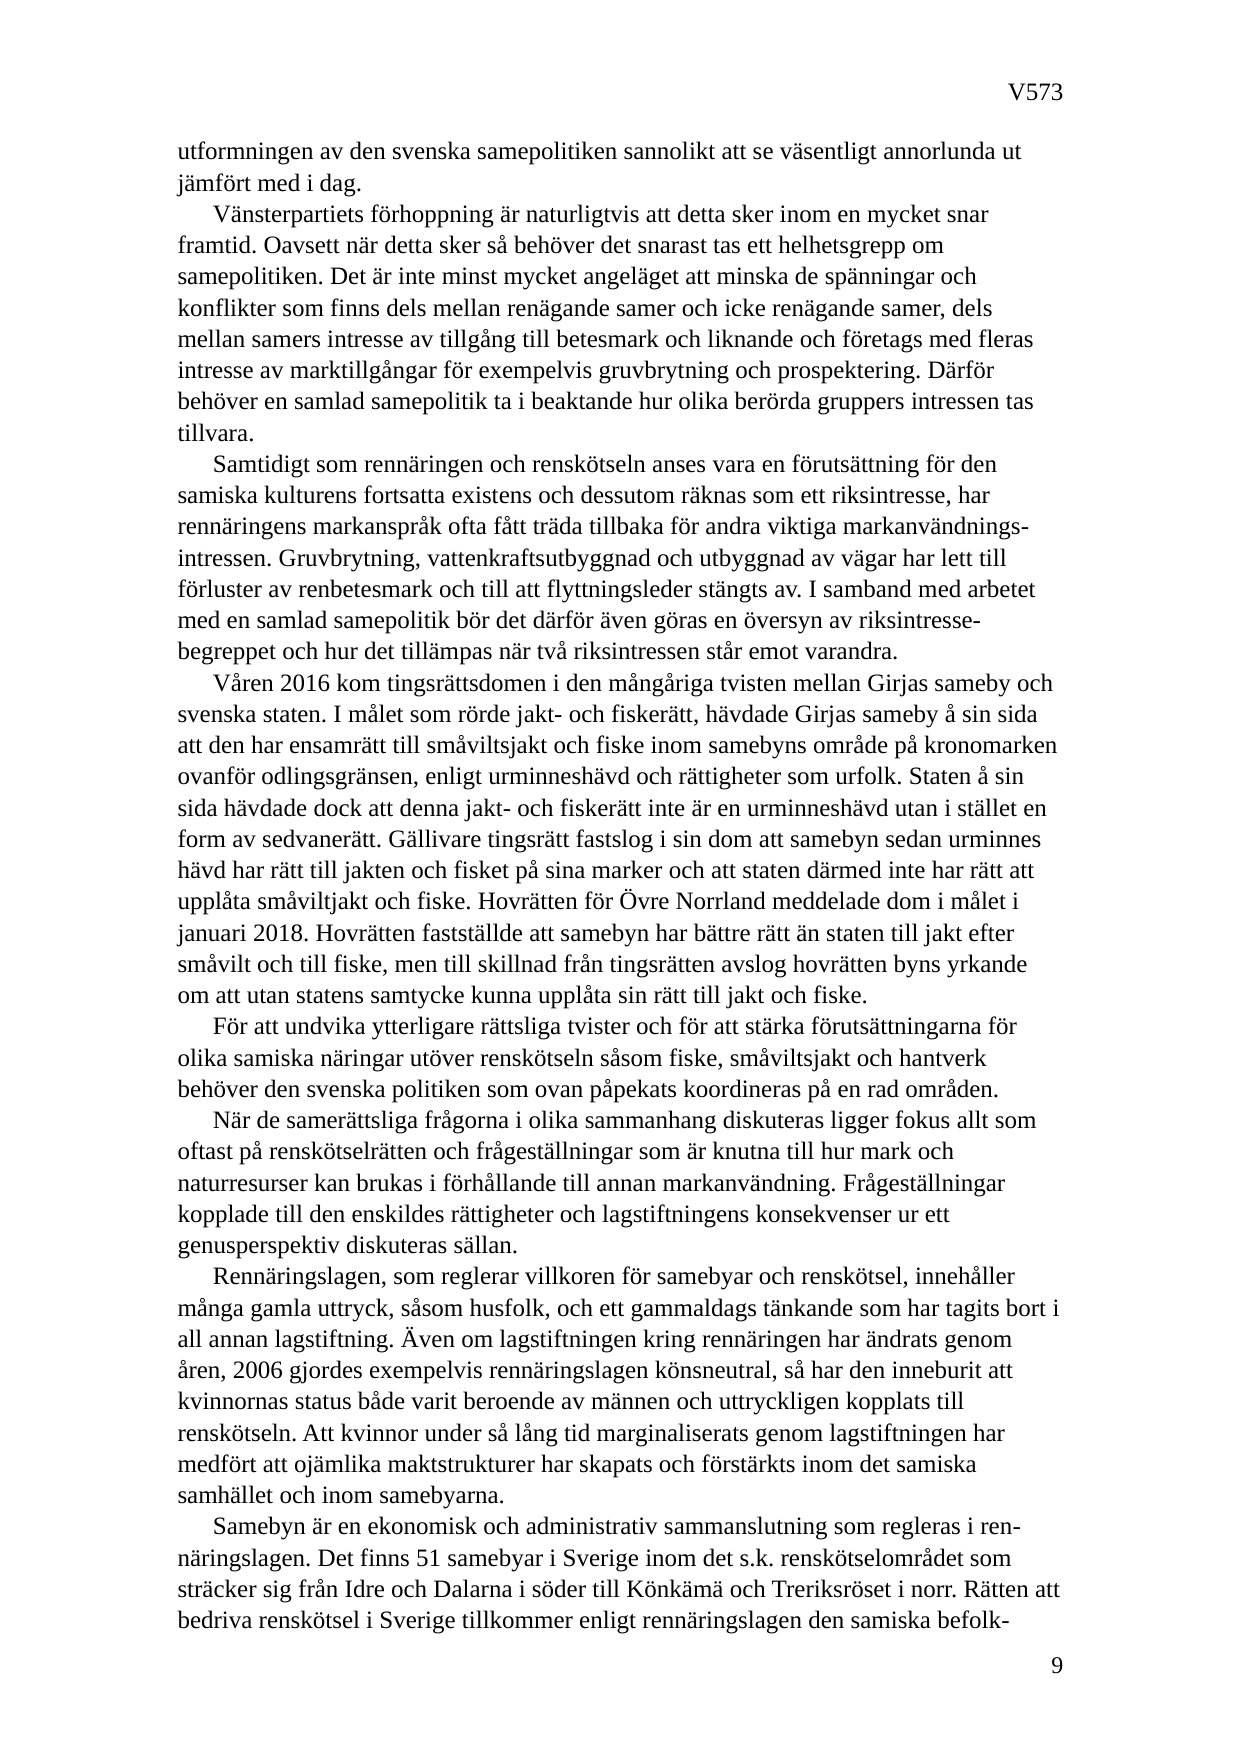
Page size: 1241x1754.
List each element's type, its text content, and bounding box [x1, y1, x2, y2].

text Rennäringslagen, som reglerar villkoren för samebyar och renskötsel, innehåller många gamla uttryck, såsom husfolk, och ett gammaldags tänkande som har tagits bort i all annan lagstiftning. Även om lagstiftningen kring rennäringen har ändrats genom åren, 2006 gjordes exempelvis rennäringslagen könsneutral, så har den inneburit att kvinnornas status både varit beroende av männen och uttryckligen kopplats till renskötseln. Att kvinnor under så lång tid marginaliserats genom lagstiftningen har medfört att ojämlika maktstrukturer har skapats och förstärkts inom det samiska samhället och inom samebyarna. [177, 1259, 1063, 1509]
text Våren 2016 kom tingsrättsdomen i den mångåriga tvisten mellan Girjas sameby och svenska staten. I målet som rörde jakt- och fiskerätt, hävdade Girjas sameby å sin sida att den har ensamrätt till småviltsjakt och fiske inom samebyns område på kronomarken ovanför odlingsgränsen, enligt urminneshävd och rättigheter som urfolk. Staten å sin sida hävdade dock att denna jakt- och fiskerätt inte är en urminneshävd utan i stället en form av sedvanerätt. Gällivare tingsrätt fastslog i sin dom att samebyn sedan urminnes hävd har rätt till jakten och fisket på sina marker och att staten därmed inte har rätt att upplåta småviltjakt och fiske. Hovrätten för Övre Norrland meddelade dom i målet i januari 2018. Hovrätten fastställde att samebyn har bättre rätt än staten till jakt efter småvilt och till fiske, men till skillnad från tingsrätten avslog hovrätten byns yrkande om att utan statens samtycke kunna upplåta sin rätt till jakt och fiske. [177, 665, 1063, 1009]
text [177, 1509, 1063, 1634]
text När de samerättsliga frågorna i olika sammanhang diskuteras ligger fokus allt som oftast på renskötselrätten och frågeställningar som är knutna till hur mark och naturresurser kan brukas i förhållande till annan markanvändning. Frågeställningar kopplade till den enskildes rättigheter och lagstiftningens konsekvenser ur ett genusperspektiv diskuteras sällan. [177, 1103, 1063, 1259]
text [177, 134, 1063, 196]
text Vänsterpartiets förhoppning är naturligtvis att detta sker inom en mycket snar framtid. Oavsett när detta sker så behöver det snarast tas ett helhetsgrepp om samepolitiken. Det är inte minst mycket angeläget att minska de spänningar och konflikter som finns dels mellan renägande samer och icke renägande samer, dels mellan samers intresse av tillgång till betesmark och liknande och företags med fleras intresse av marktillgångar för exempelvis gruvbrytning och prospektering. Därför behöver en samlad samepolitik ta i beaktande hur olika berörda gruppers intressen tas tillvara. [177, 196, 1063, 446]
text För att undvika ytterligare rättsliga tvister och för att stärka förutsättningarna för olika samiska näringar utöver renskötseln såsom fiske, småviltsjakt och hantverk behöver den svenska politiken som ovan påpekats koordineras på en rad områden. [177, 1009, 1063, 1103]
text Samtidigt som rennäringen och renskötseln anses vara en förutsättning för den samiska kulturens fortsatta existens och dessutom räknas som ett riksintresse, har rennäringens markanspråk ofta fått träda tillbaka för andra viktiga markanvändningsintressen. Gruvbrytning, vattenkraftsutbyggnad och utbyggnad av vägar har lett till förluster av renbetesmark och till att flyttningsleder stängts av. I samband med arbetet med en samlad samepolitik bör det därför även göras en översyn av riksintresse-begreppet och hur det tillämpas när två riksintressen står emot varandra. [177, 446, 1063, 665]
